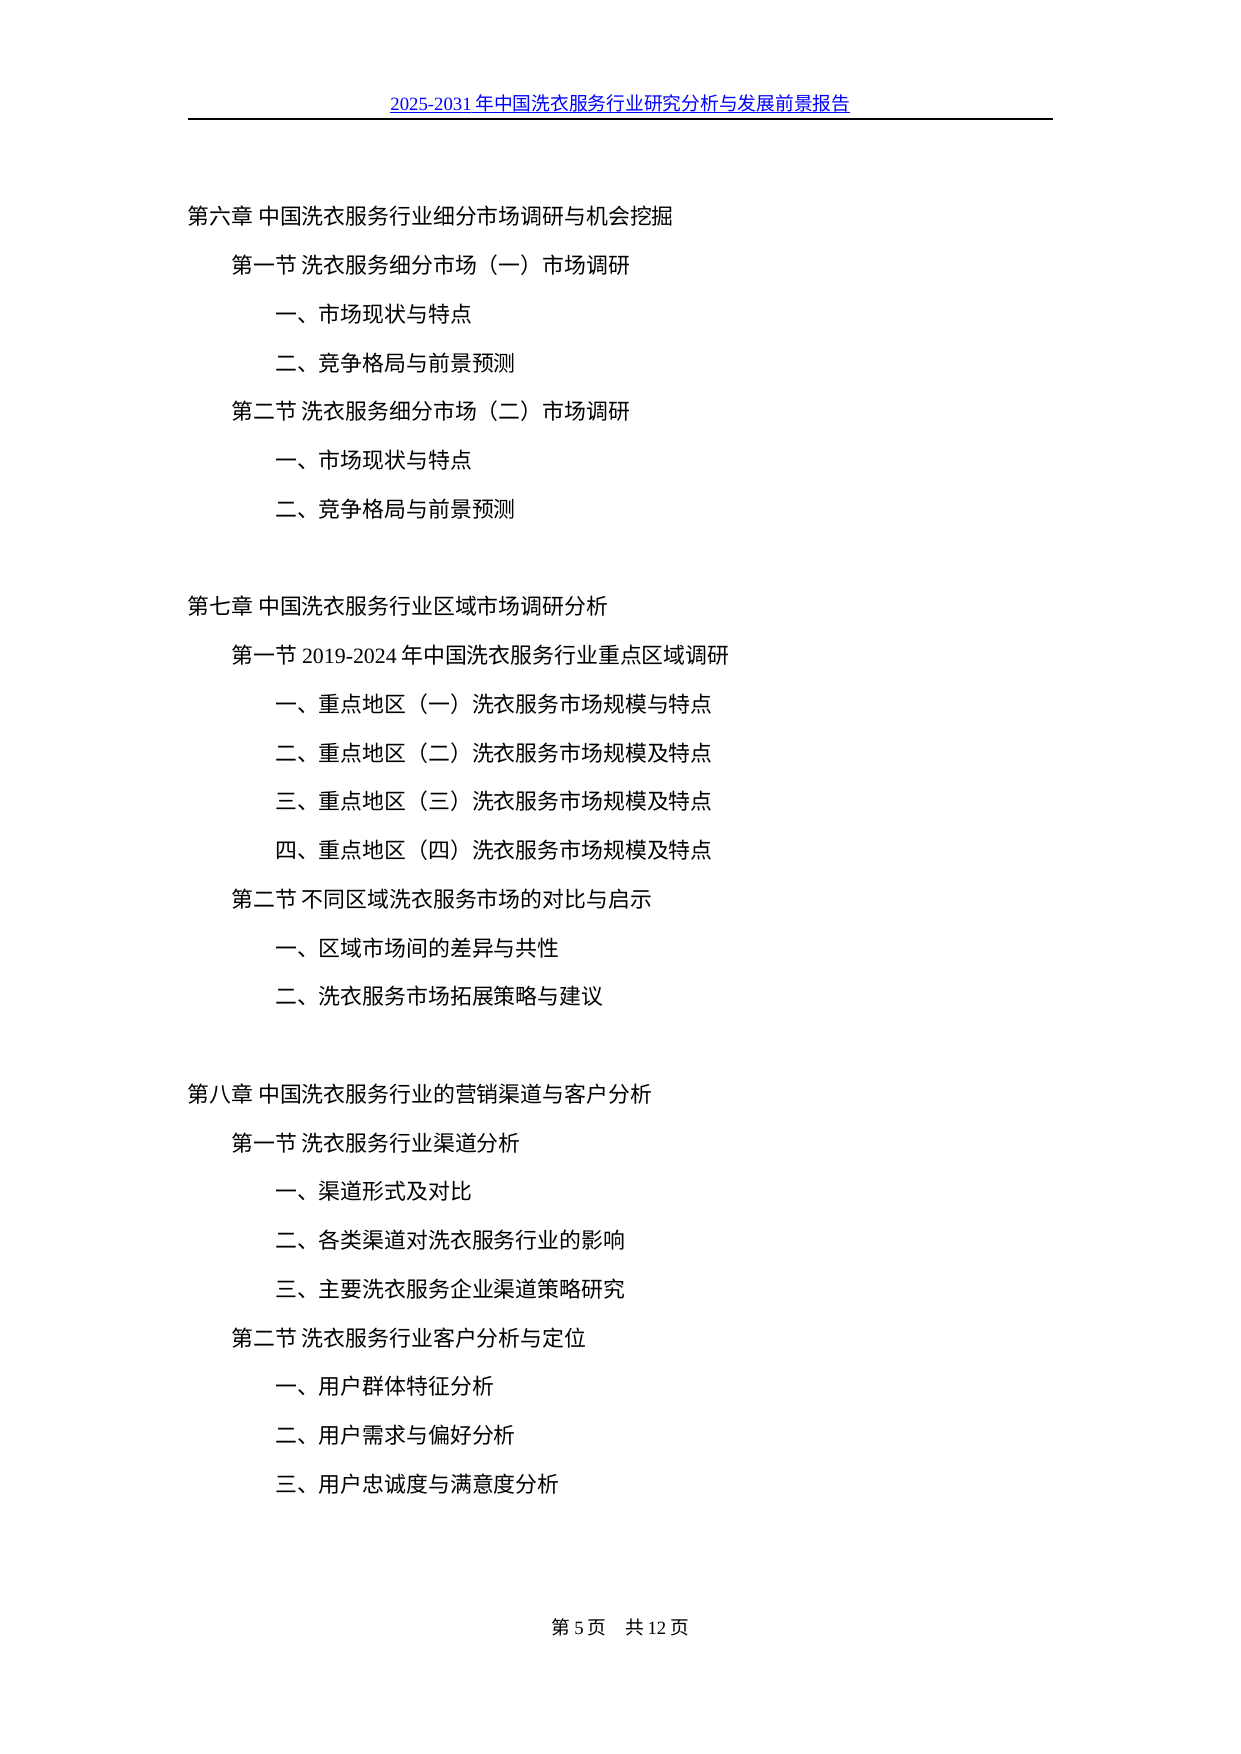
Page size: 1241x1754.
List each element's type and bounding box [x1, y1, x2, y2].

text [187, 150, 1053, 1499]
